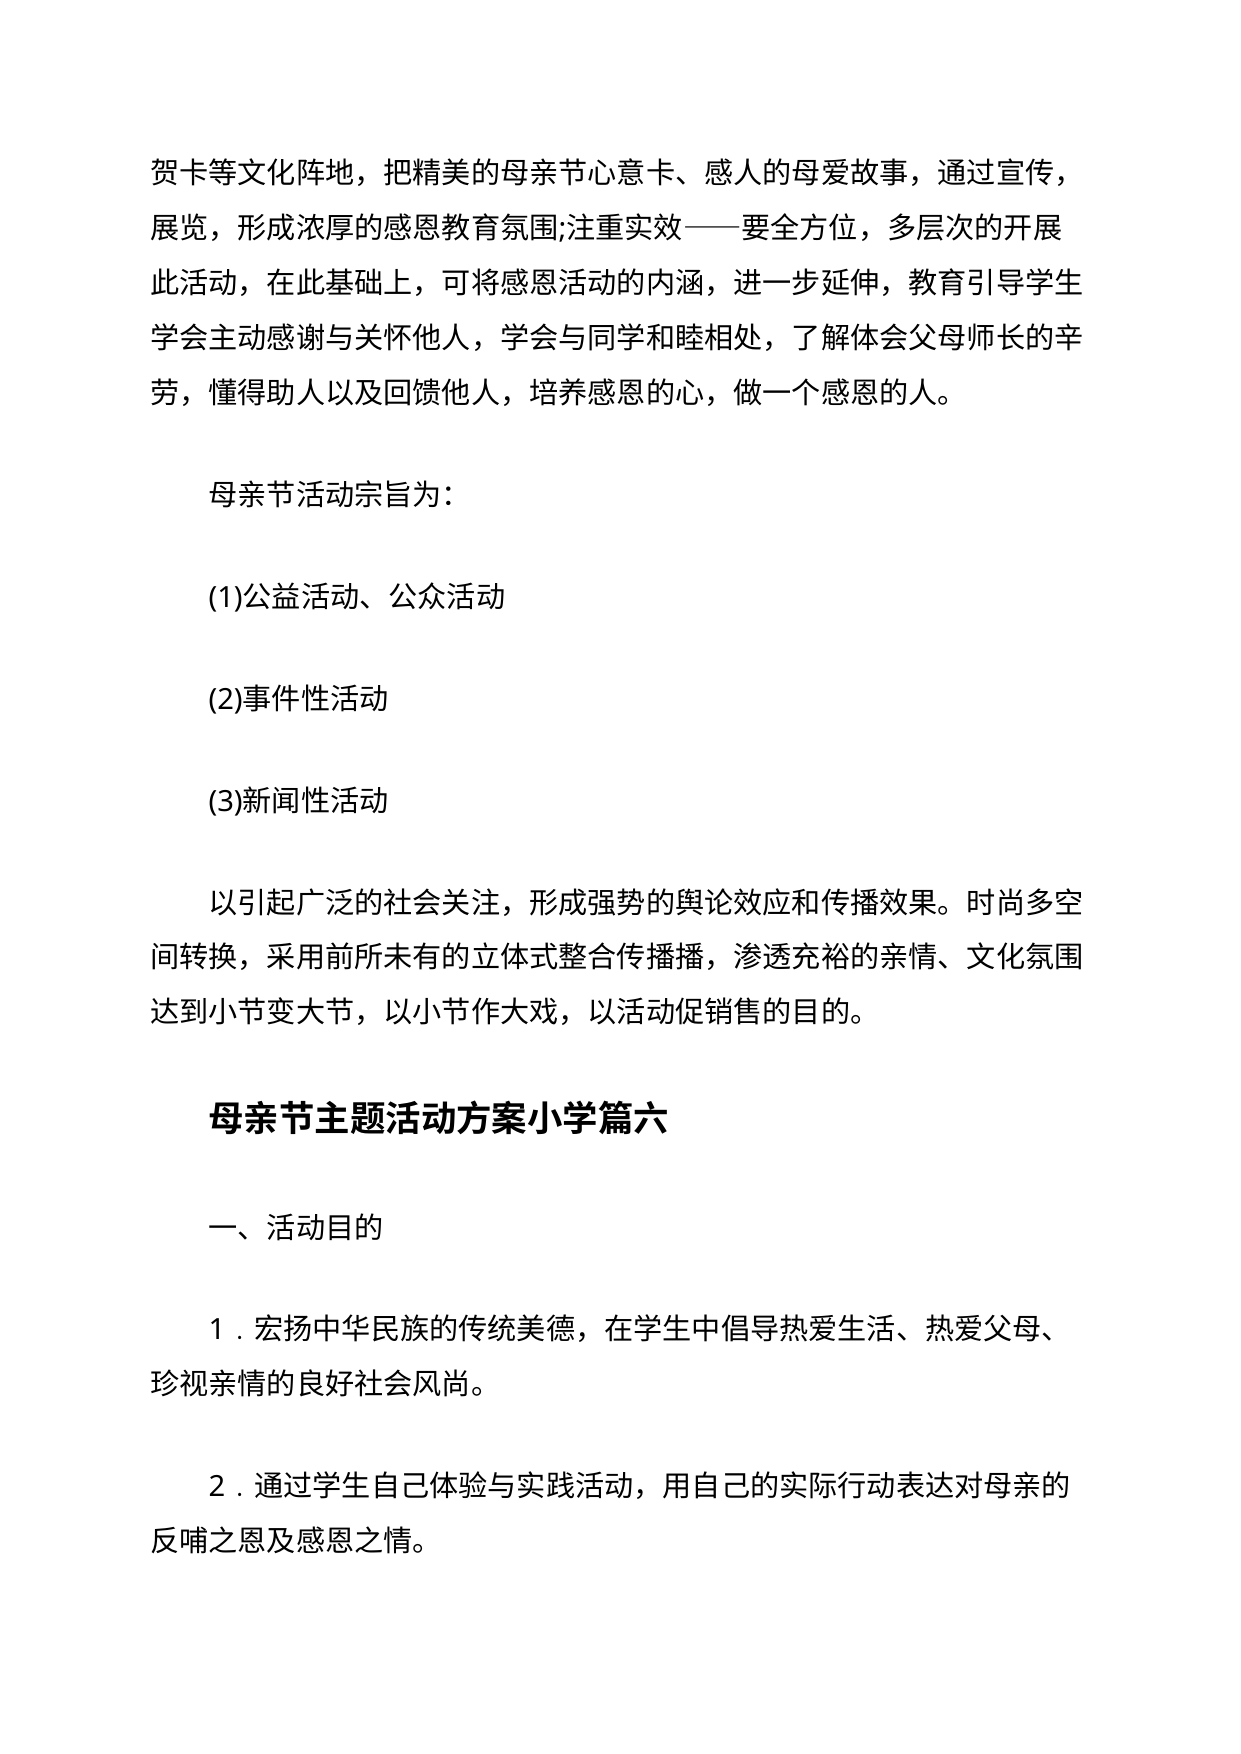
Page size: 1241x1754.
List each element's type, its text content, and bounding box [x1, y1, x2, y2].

text (2)事件性活动 [150, 675, 1090, 718]
text 以引起广泛的社会关注，形成强势的舆论效应和传播效果。时尚多空间转换，采用前所未有的立体式整合传播播，渗透充裕的亲情、文化氛围达到小节变大节，以小节作大戏，以活动促销售的目的。 [150, 879, 1090, 1031]
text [150, 150, 1090, 412]
text 2﹒通过学生自己体验与实践活动，用自己的实际行动表达对母亲的反哺之恩及感恩之情。 [150, 1463, 1090, 1560]
text 母亲节主题活动方案小学篇六 [150, 1091, 1090, 1142]
text 一、活动目的 [150, 1204, 1090, 1246]
text 母亲节活动宗旨为： [150, 471, 1090, 514]
text 1﹒宏扬中华民族的传统美德，在学生中倡导热爱生活、热爱父母、珍视亲情的良好社会风尚。 [150, 1306, 1090, 1403]
text (1)公益活动、公众活动 [150, 573, 1090, 616]
text (3)新闻性活动 [150, 777, 1090, 819]
